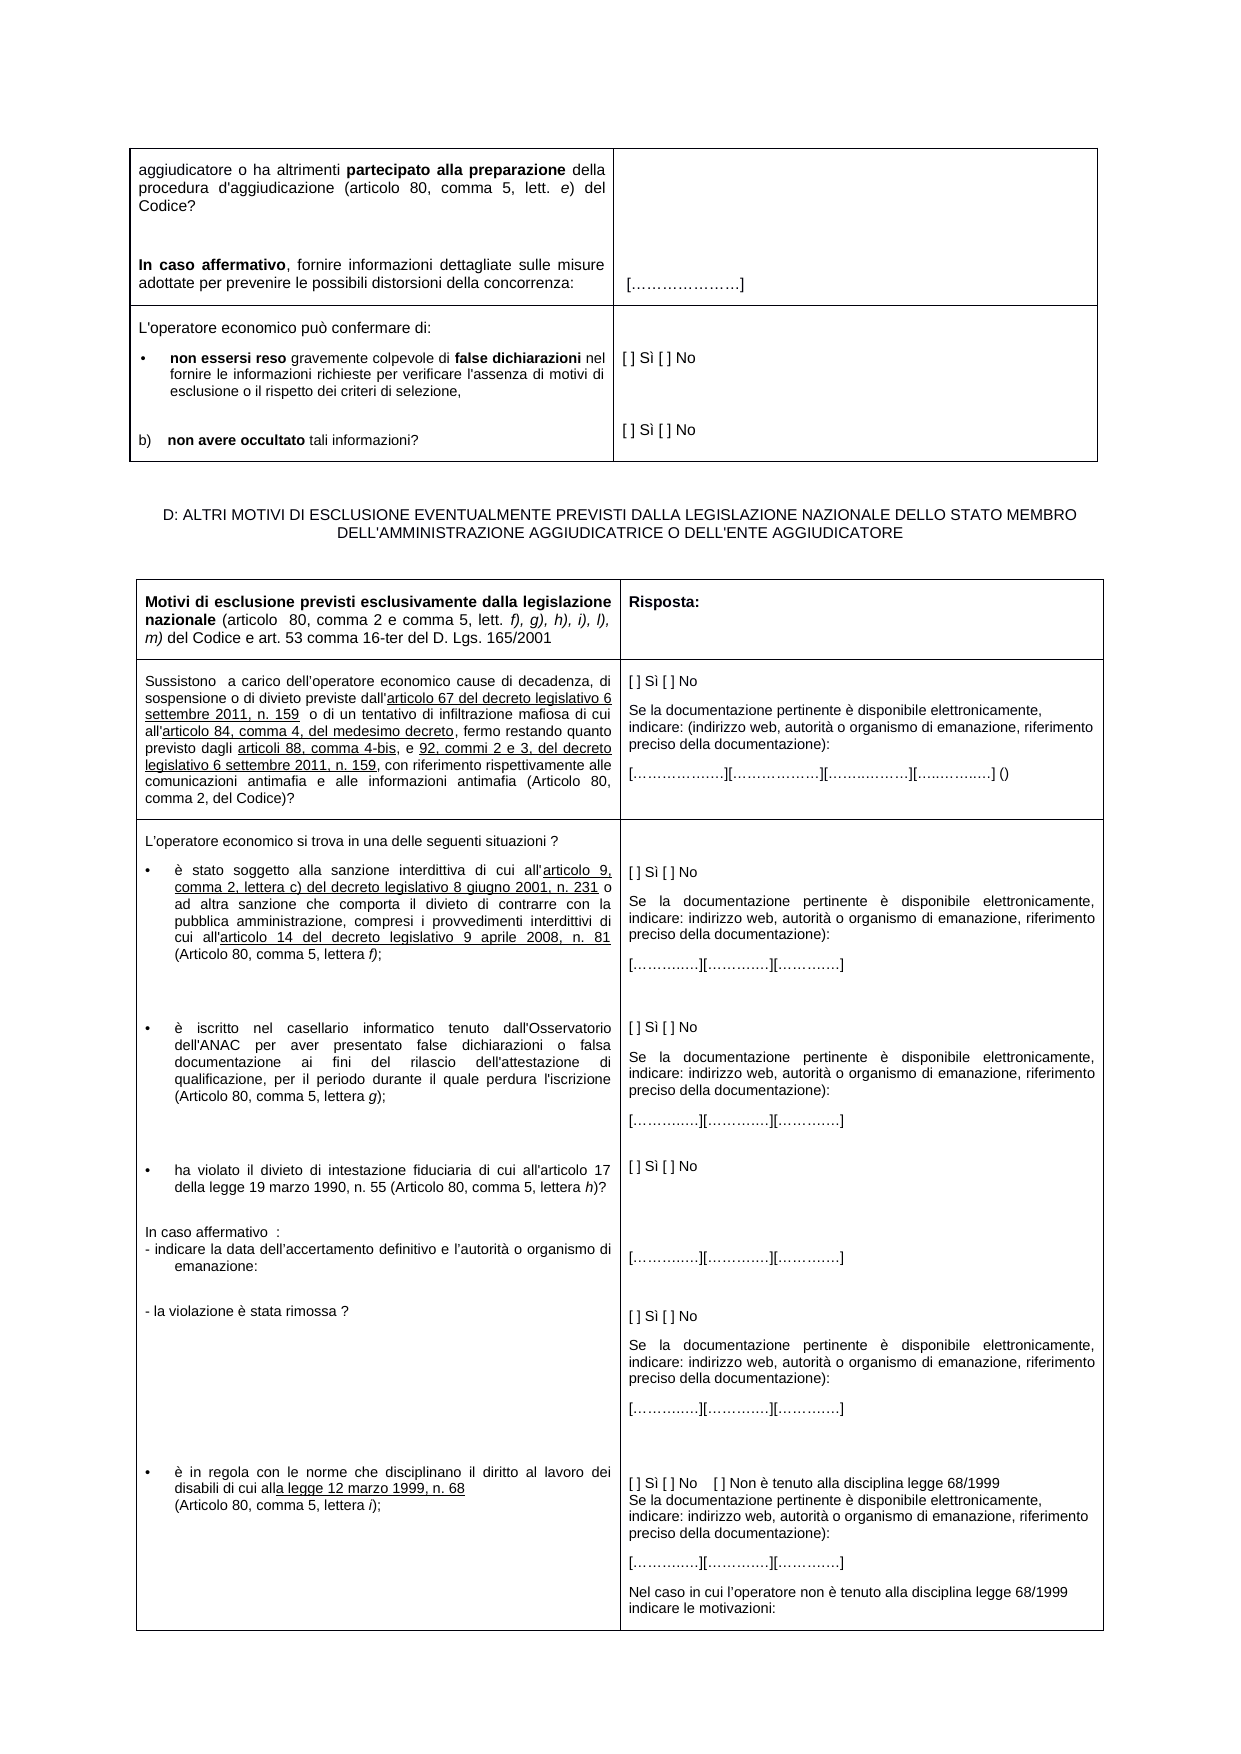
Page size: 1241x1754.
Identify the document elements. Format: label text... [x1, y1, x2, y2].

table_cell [621, 820, 1103, 1629]
text D: Altri motivi di esclusione eventualmente previsti dalla legislazione nazionale dello Stato membro dell'amministrazione aggiudicatrice o dell'ente aggiudicatore [118, 505, 1122, 541]
table_cell L'operatore economico può confermare di: non essersi reso gravemente colpevole di false dichiarazioni nel fornire le informazioni richieste per verificare l'assenza di motivi di esclusione o il rispetto dei criteri di selezione, b) non avere occultato tali informazioni? [131, 306, 613, 461]
table_cell [ ] Sì [ ] No [ ] Sì [ ] No [614, 306, 1097, 461]
table_header Risposta: [621, 580, 1103, 659]
table_cell Sussistono a carico dell’operatore economico cause di decadenza, di sospensione o di divieto previste dall'articolo 67 del decreto legislativo 6 settembre 2011, n. 159 o di un tentativo di infiltrazione mafiosa di cui all'articolo 84, comma 4, del medesimo decreto, fermo restando quanto previsto dagli articoli 88, comma 4-bis, e 92, commi 2 e 3, del decreto legislativo 6 settembre 2011, n. 159, con riferimento rispettivamente alle comunicazioni antimafia e alle informazioni antimafia (Articolo 80, comma 2, del Codice)? [137, 660, 620, 819]
table_cell [ ] Sì [ ] No Se la documentazione pertinente è disponibile elettronicamente, indicare: (indirizzo web, autorità o organismo di emanazione, riferimento preciso della documentazione): […………….…][………………][……..………][…..……..…] () [621, 660, 1103, 819]
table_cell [131, 149, 613, 305]
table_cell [137, 820, 620, 1629]
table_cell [614, 149, 1097, 305]
table_header Motivi di esclusione previsti esclusivamente dalla legislazione nazionale (articolo 80, comma 2 e comma 5, lett. f), g), h), i), l), m) del Codice e art. 53 comma 16-ter del D. Lgs. 165/2001 [137, 580, 620, 659]
